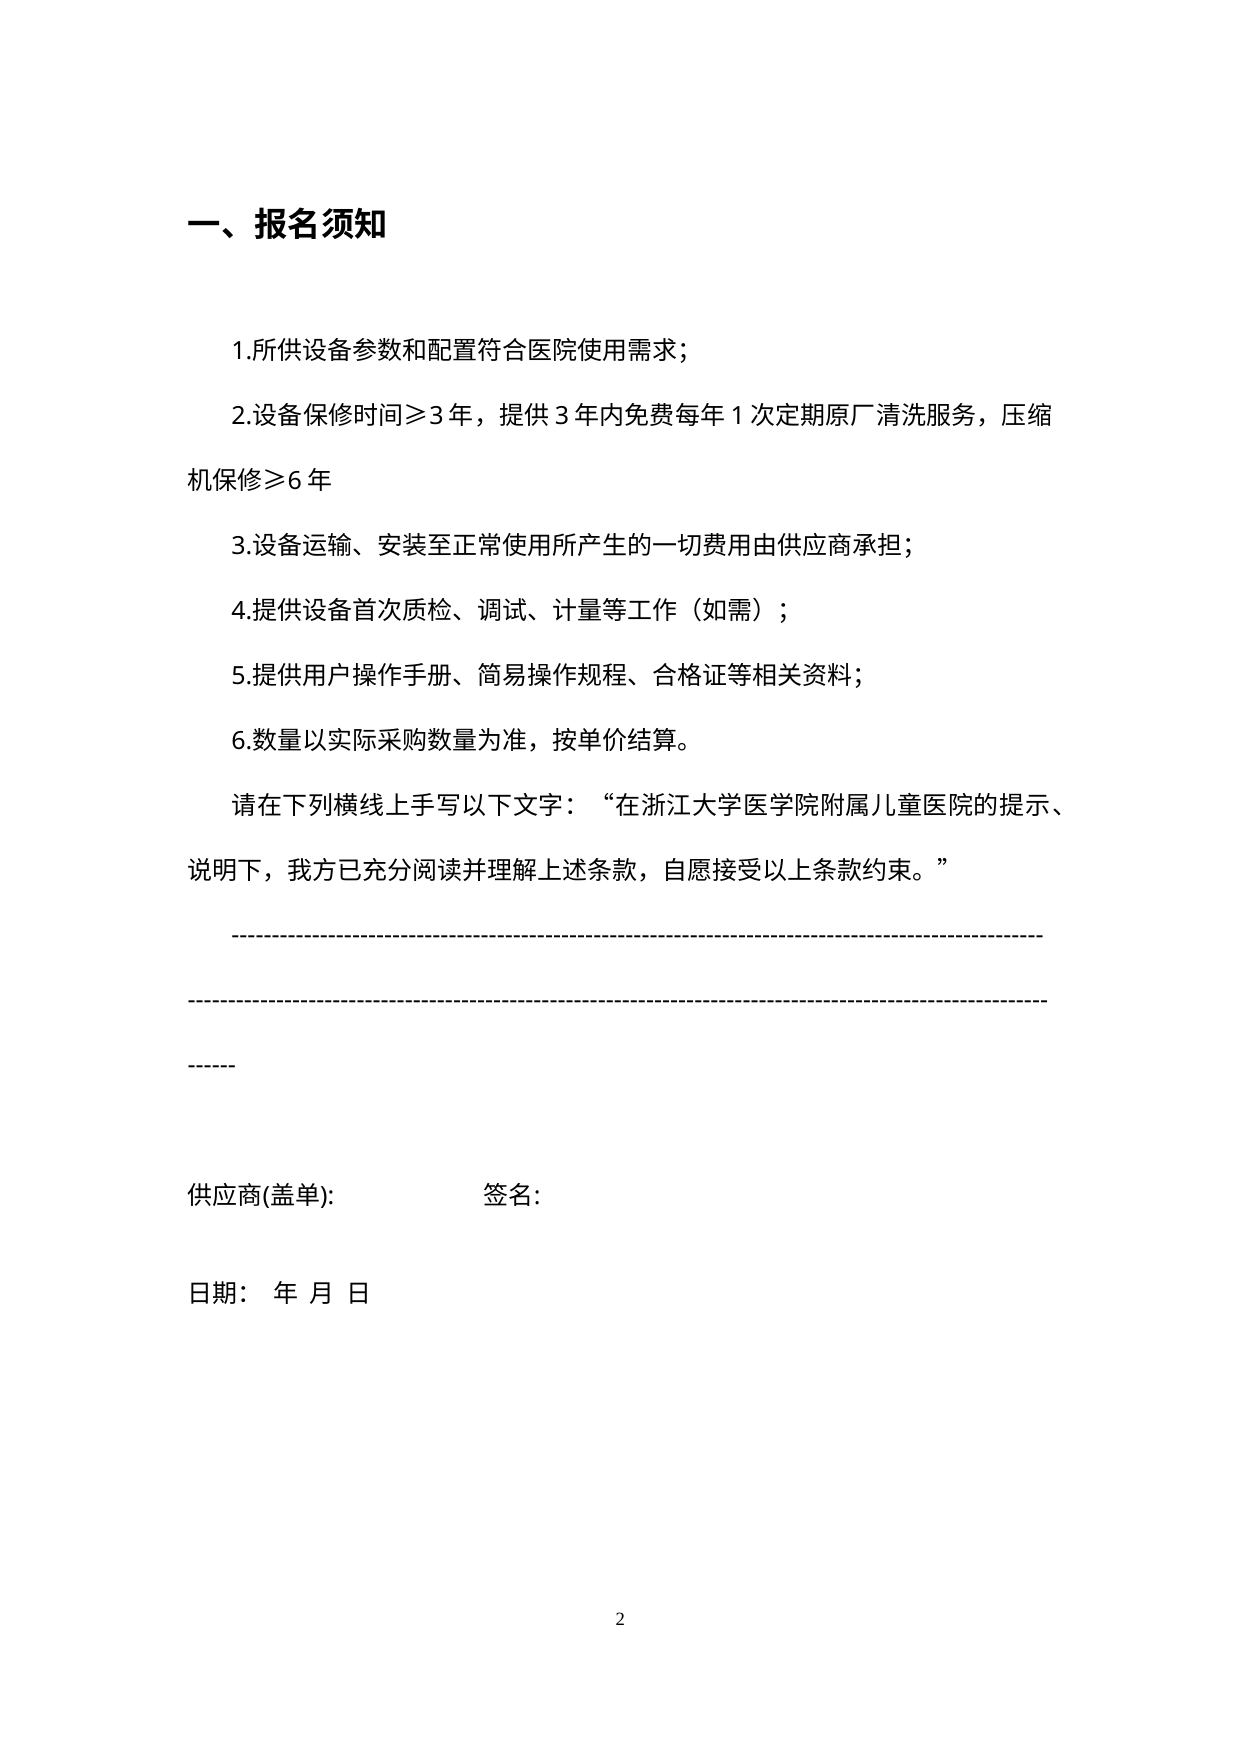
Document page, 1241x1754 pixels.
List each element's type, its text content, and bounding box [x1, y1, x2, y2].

text 1.所供设备参数和配置符合医院使用需求； [187, 316, 1053, 381]
text 6.数量以实际采购数量为准，按单价结算。 [187, 706, 1053, 771]
text 供应商(盖单): 签名: [187, 1161, 1053, 1226]
text 5.提供用户操作手册、简易操作规程、合格证等相关资料； [187, 641, 1053, 706]
text 4.提供设备首次质检、调试、计量等工作（如需）； [187, 576, 1053, 641]
text 2.设备保修时间≥3年，提供3年内免费每年1次定期原厂清洗服务，压缩机保修≥6年 [187, 381, 1053, 511]
text 请在下列横线上手写以下文字：“在浙江大学医学院附属儿童医院的提示、说明下，我方已充分阅读并理解上述条款，自愿接受以上条款约束。” [187, 771, 1053, 901]
text 日期： 年 月 日 [187, 1259, 1053, 1324]
text 3.设备运输、安装至正常使用所产生的一切费用由供应商承担； [187, 511, 1053, 576]
text ---------------------------------------------------------------------------------------------------------------------------------------------------------------------------------------------------------------------- [187, 901, 1053, 1096]
subtitle 一、报名须知 [187, 189, 1053, 254]
